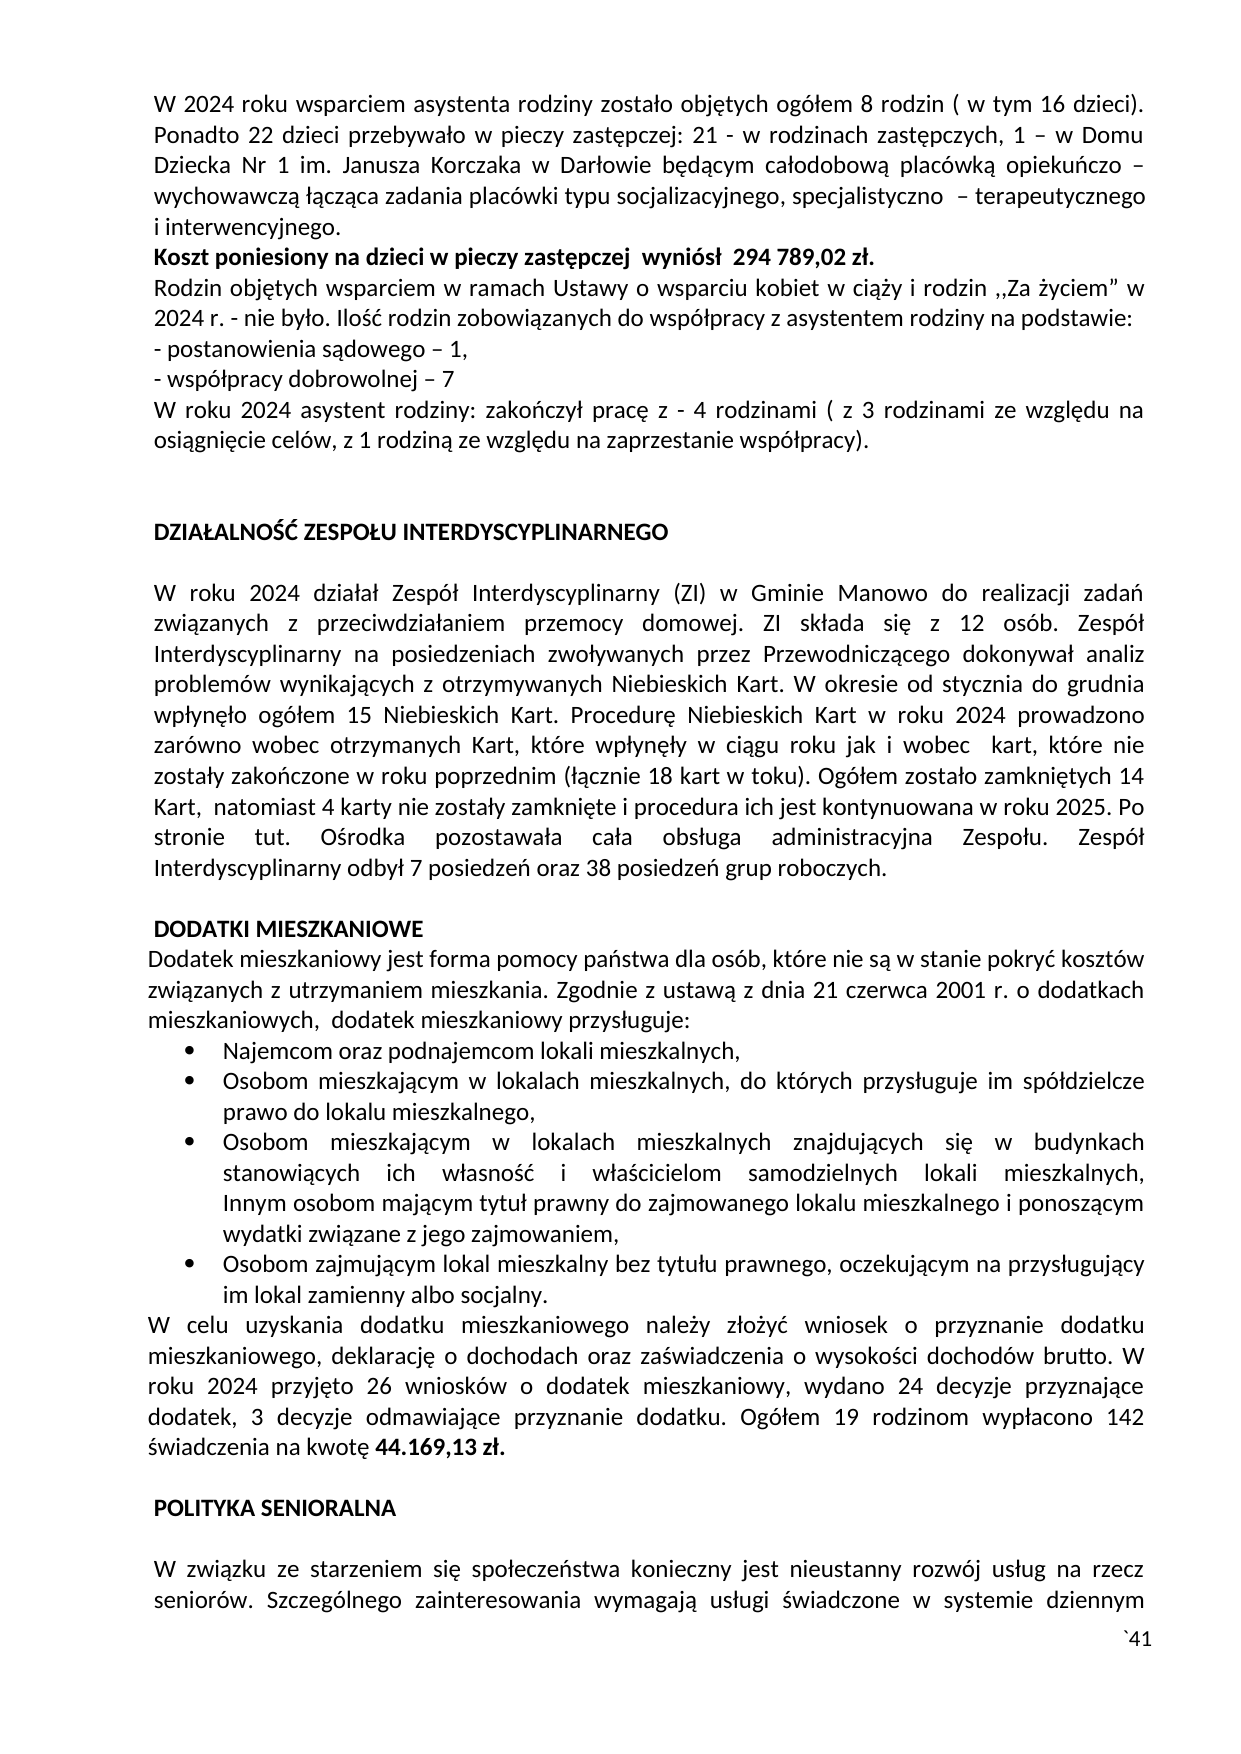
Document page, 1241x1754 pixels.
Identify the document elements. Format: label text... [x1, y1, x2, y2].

text DZIAŁALNOŚĆ ZESPOŁU INTERDYSCYPLINARNEGO [153, 516, 1146, 546]
list Osobom mieszkającym w lokalach mieszkalnych znajdujących się w budynkach stanowiących ich własność i właścicielom samodzielnych lokali mieszkalnych, Innym osobom mającym tytuł prawny do zajmowanego lokalu mieszkalnego i ponoszącym wydatki związane z jego zajmowaniem, [185, 1126, 1146, 1248]
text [153, 1554, 1146, 1615]
text Rodzin objętych wsparciem w ramach Ustawy o wsparciu kobiet w ciąży i rodzin ,,Za życiem” w 2024 r. - nie było. Ilość rodzin zobowiązanych do współpracy z asystentem rodziny na podstawie: [153, 272, 1146, 333]
list Najemcom oraz podnajemcom lokali mieszkalnych, [185, 1035, 1146, 1065]
text - współpracy dobrowolnej – 7 [153, 363, 1146, 394]
text Dodatek mieszkaniowy jest forma pomocy państwa dla osób, które nie są w stanie pokryć kosztów związanych z utrzymaniem mieszkania. Zgodnie z ustawą z dnia 21 czerwca 2001 r. o dodatkach mieszkaniowych, dodatek mieszkaniowy przysługuje: [148, 943, 1146, 1035]
text W roku 2024 asystent rodziny: zakończył pracę z - 4 rodzinami ( z 3 rodzinami ze względu na osiągnięcie celów, z 1 rodziną ze względu na zaprzestanie współpracy). [153, 394, 1146, 455]
text DODATKI MIESZKANIOWE [153, 913, 1146, 943]
text POLITYKA SENIORALNA [153, 1493, 1146, 1523]
text Koszt poniesiony na dzieci w pieczy zastępczej wyniósł 294 789,02 zł. [153, 241, 1146, 272]
text - postanowienia sądowego – 1, [153, 333, 1146, 363]
text W celu uzyskania dodatku mieszkaniowego należy złożyć wniosek o przyznanie dodatku mieszkaniowego, deklarację o dochodach oraz zaświadczenia o wysokości dochodów brutto. W roku 2024 przyjęto 26 wniosków o dodatek mieszkaniowy, wydano 24 decyzje przyznające dodatek, 3 decyzje odmawiające przyznanie dodatku. Ogółem 19 rodzinom wypłacono 142 świadczenia na kwotę 44.169,13 zł. [148, 1309, 1146, 1462]
text W roku 2024 działał Zespół Interdyscyplinarny (ZI) w Gminie Manowo do realizacji zadań związanych z przeciwdziałaniem przemocy domowej. ZI składa się z 12 osób. Zespół Interdyscyplinarny na posiedzeniach zwoływanych przez Przewodniczącego dokonywał analiz problemów wynikających z otrzymywanych Niebieskich Kart. W okresie od stycznia do grudnia wpłynęło ogółem 15 Niebieskich Kart. Procedurę Niebieskich Kart w roku 2024 prowadzono zarówno wobec otrzymanych Kart, które wpłynęły w ciągu roku jak i wobec kart, które nie zostały zakończone w roku poprzednim (łącznie 18 kart w toku). Ogółem zostało zamkniętych 14 Kart, natomiast 4 karty nie zostały zamknięte i procedura ich jest kontynuowana w roku 2025. Po stronie tut. Ośrodka pozostawała cała obsługa administracyjna Zespołu. Zespół Interdyscyplinarny odbył 7 posiedzeń oraz 38 posiedzeń grup roboczych. [153, 577, 1146, 882]
text W 2024 roku wsparciem asystenta rodziny zostało objętych ogółem 8 rodzin ( w tym 16 dzieci). Ponadto 22 dzieci przebywało w pieczy zastępczej: 21 - w rodzinach zastępczych, 1 – w Domu Dziecka Nr 1 im. Janusza Korczaka w Darłowie będącym całodobową placówką opiekuńczo – wychowawczą łącząca zadania placówki typu socjalizacyjnego, specjalistyczno – terapeutycznego i interwencyjnego. [153, 89, 1146, 241]
list Osobom mieszkającym w lokalach mieszkalnych, do których przysługuje im spółdzielcze prawo do lokalu mieszkalnego, [185, 1065, 1146, 1126]
list Osobom zajmującym lokal mieszkalny bez tytułu prawnego, oczekującym na przysługujący im lokal zamienny albo socjalny. [185, 1248, 1146, 1309]
